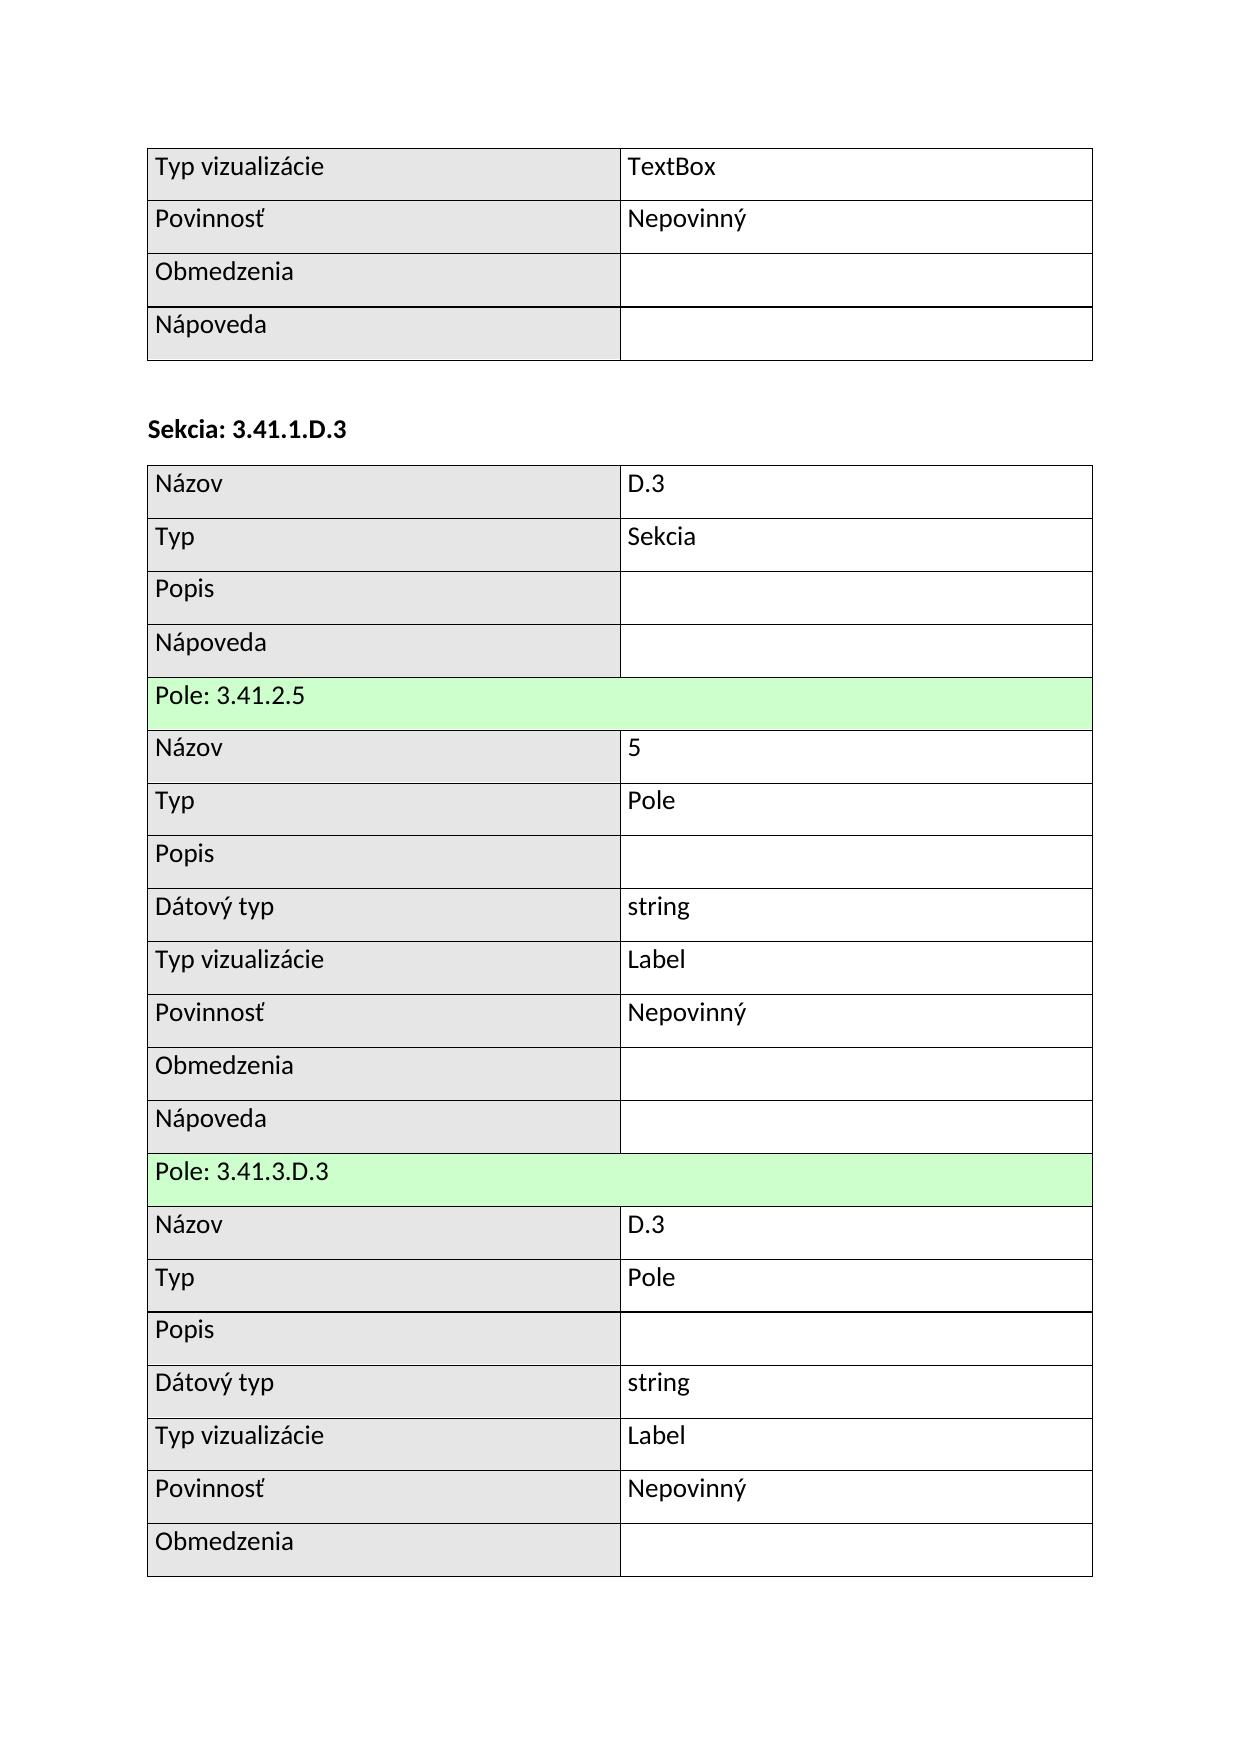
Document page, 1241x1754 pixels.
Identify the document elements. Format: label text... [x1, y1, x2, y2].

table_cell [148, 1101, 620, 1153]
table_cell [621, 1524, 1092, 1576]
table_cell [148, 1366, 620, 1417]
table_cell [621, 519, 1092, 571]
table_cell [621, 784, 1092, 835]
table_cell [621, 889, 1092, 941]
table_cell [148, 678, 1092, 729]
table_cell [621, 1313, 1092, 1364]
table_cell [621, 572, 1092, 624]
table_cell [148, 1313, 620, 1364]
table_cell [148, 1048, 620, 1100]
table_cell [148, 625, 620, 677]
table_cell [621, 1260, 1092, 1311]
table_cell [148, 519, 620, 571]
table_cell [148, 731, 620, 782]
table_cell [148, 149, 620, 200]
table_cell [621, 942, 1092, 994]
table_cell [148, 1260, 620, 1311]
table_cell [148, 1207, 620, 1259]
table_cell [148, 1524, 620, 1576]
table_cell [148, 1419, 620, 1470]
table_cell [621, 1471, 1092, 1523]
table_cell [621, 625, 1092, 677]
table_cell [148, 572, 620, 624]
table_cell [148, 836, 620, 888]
text Sekcia: 3.41.1.D.3 [148, 413, 1093, 446]
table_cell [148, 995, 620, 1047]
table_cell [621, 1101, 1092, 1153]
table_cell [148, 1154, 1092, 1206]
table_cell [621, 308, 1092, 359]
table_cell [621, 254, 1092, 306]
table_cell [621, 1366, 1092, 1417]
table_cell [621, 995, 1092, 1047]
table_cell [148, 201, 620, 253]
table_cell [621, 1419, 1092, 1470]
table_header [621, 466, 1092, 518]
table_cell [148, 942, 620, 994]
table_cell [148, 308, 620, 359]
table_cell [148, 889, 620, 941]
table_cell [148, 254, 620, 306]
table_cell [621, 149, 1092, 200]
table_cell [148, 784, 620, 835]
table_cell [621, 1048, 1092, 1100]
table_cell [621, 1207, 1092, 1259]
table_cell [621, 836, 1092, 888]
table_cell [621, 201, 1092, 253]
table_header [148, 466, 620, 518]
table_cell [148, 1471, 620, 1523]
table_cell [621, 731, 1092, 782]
